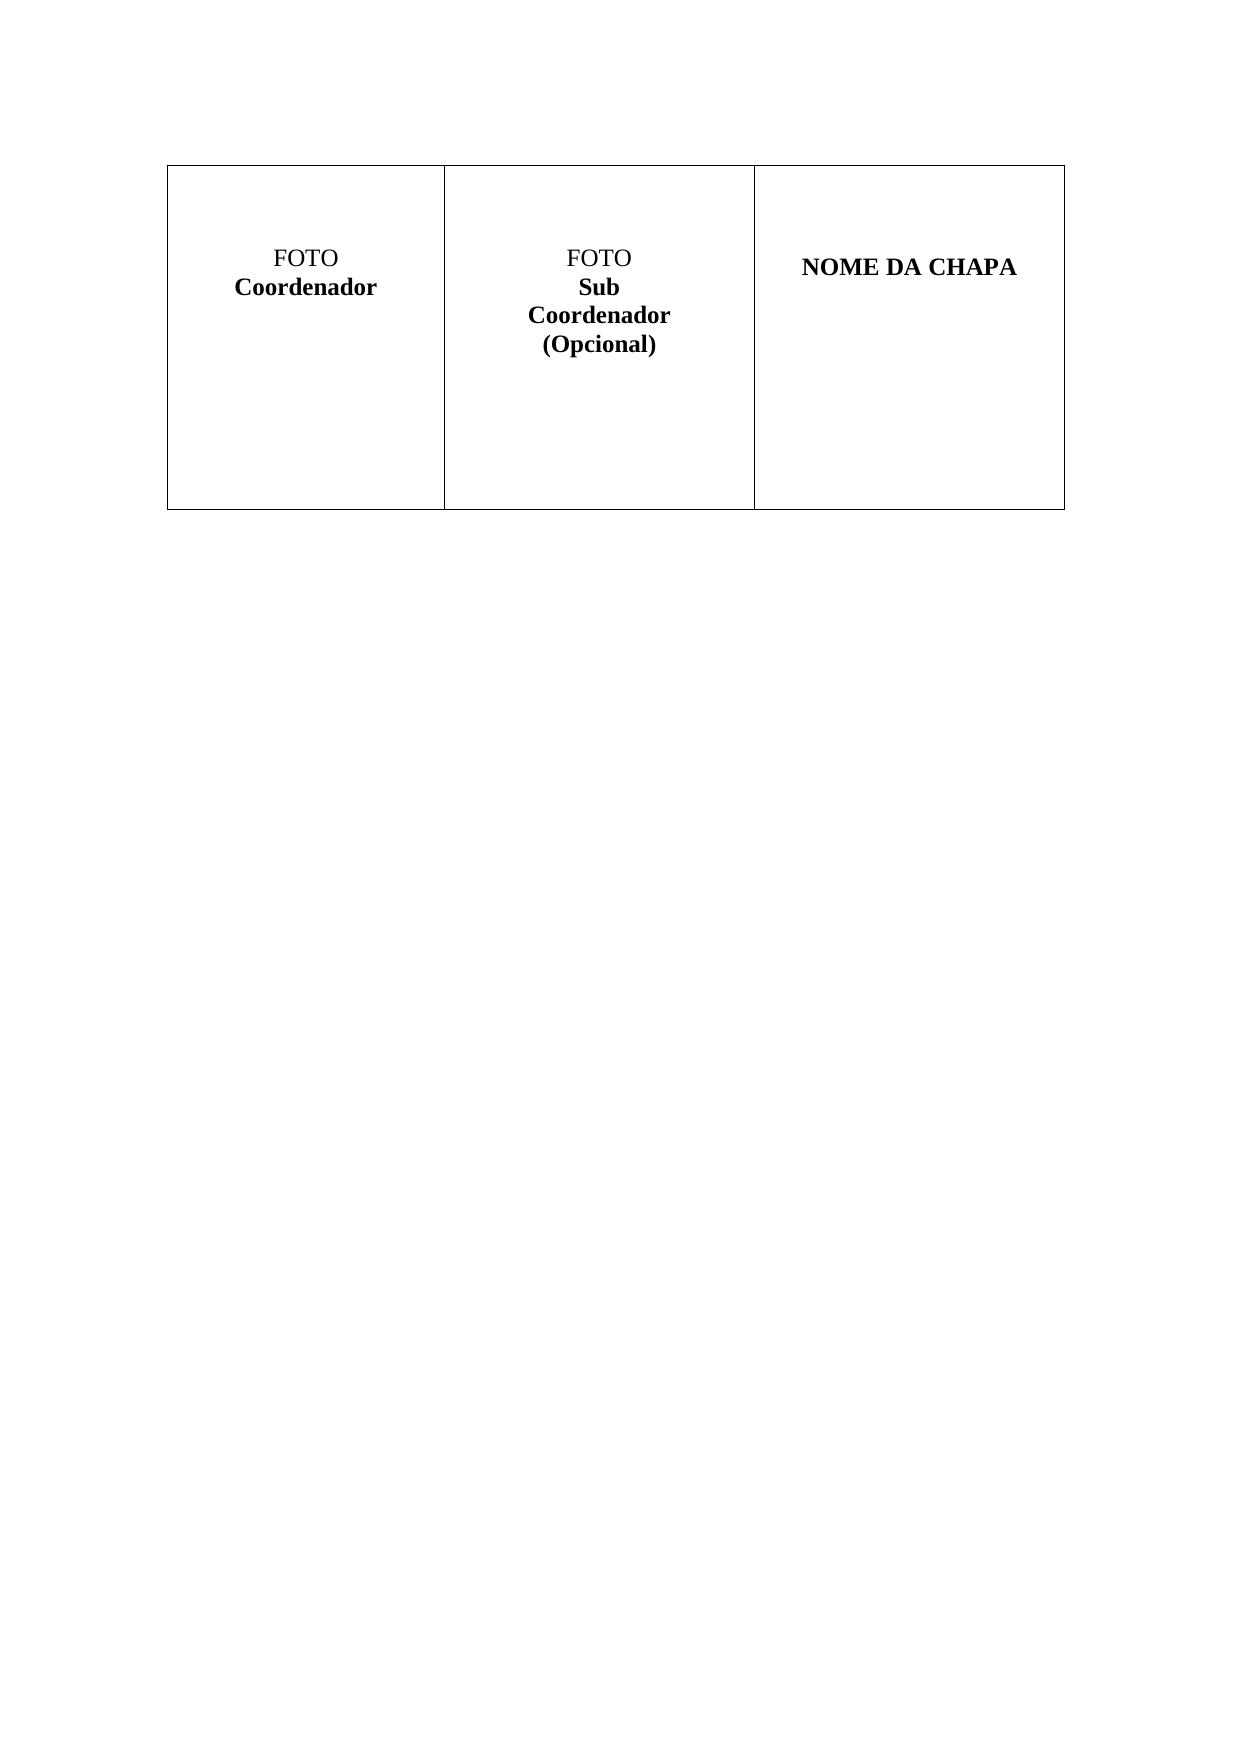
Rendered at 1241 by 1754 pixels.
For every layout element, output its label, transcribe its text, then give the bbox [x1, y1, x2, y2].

table_header FOTO Sub Coordenador (Opcional) [445, 166, 754, 509]
table_header NOME DA CHAPA [755, 166, 1064, 509]
table_header FOTO Coordenador [168, 166, 444, 509]
